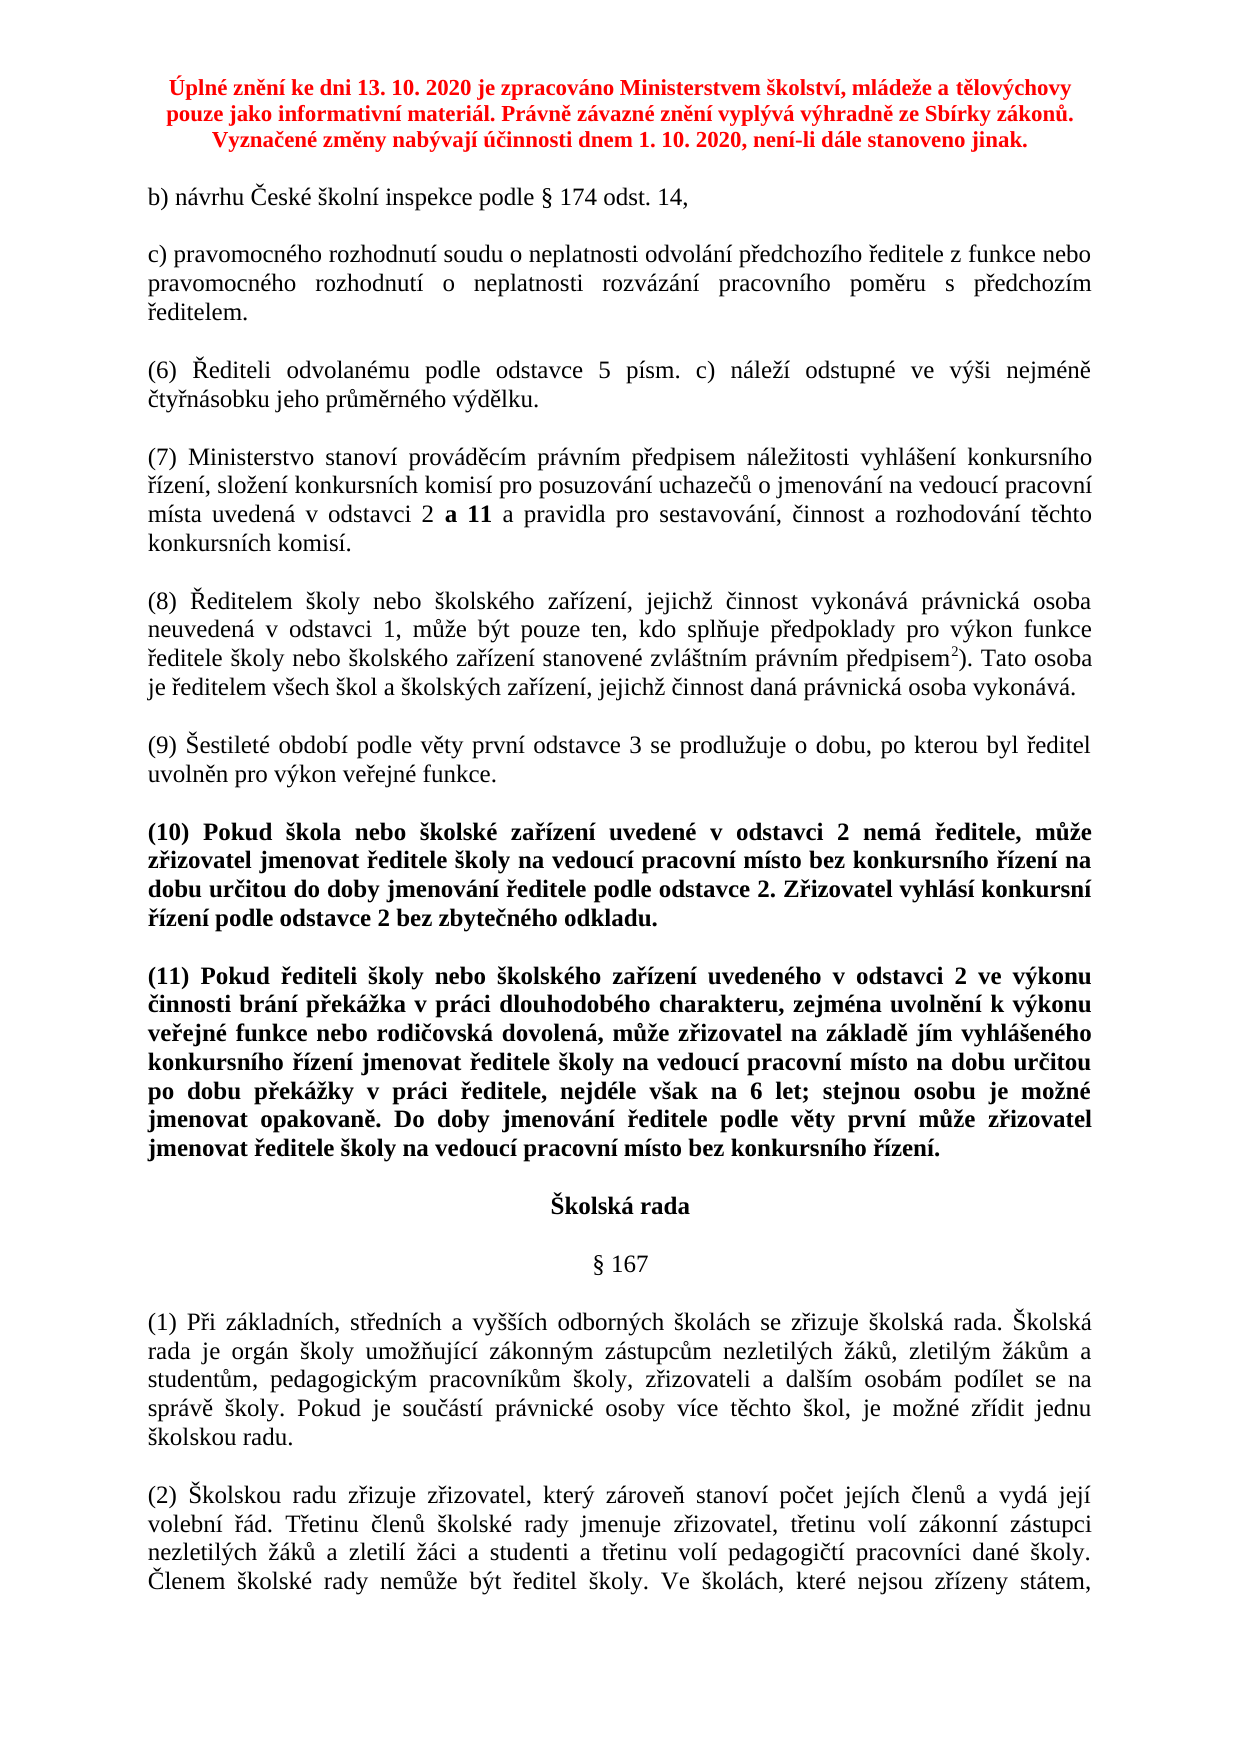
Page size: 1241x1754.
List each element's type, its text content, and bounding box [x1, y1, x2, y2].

text (8) Ředitelem školy nebo školského zařízení, jejichž činnost vykonává právnická osoba neuvedená v odstavci 1, může být pouze ten, kdo splňuje předpoklady pro výkon funkce ředitele školy nebo školského zařízení stanovené zvláštním právním předpisem2). Tato osoba je ředitelem všech škol a školských zařízení, jejichž činnost daná právnická osoba vykonává. [148, 586, 1093, 701]
text (1) Při základních, středních a vyšších odborných školách se zřizuje školská rada. Školská rada je orgán školy umožňující zákonným zástupcům nezletilých žáků, zletilým žákům a studentům, pedagogickým pracovníkům školy, zřizovateli a dalším osobám podílet se na správě školy. Pokud je součástí právnické osoby více těchto škol, je možné zřídit jednu školskou radu. [148, 1307, 1093, 1451]
text Školská rada [148, 1191, 1093, 1220]
text (10) Pokud škola nebo školské zařízení uvedené v odstavci 2 nemá ředitele, může zřizovatel jmenovat ředitele školy na vedoucí pracovní místo bez konkursního řízení na dobu určitou do doby jmenování ředitele podle odstavce 2. Zřizovatel vyhlásí konkursní řízení podle odstavce 2 bez zbytečného odkladu. [148, 817, 1093, 932]
text b) návrhu České školní inspekce podle § 174 odst. 14, [148, 182, 1093, 210]
text (7) Ministerstvo stanoví prováděcím právním předpisem náležitosti vyhlášení konkursního řízení, složení konkursních komisí pro posuzování uchazečů o jmenování na vedoucí pracovní místa uvedená v odstavci 2 a 11 a pravidla pro sestavování, činnost a rozhodování těchto konkursních komisí. [148, 442, 1093, 557]
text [148, 1480, 1093, 1595]
text § 167 [148, 1249, 1093, 1278]
text (9) Šestileté období podle věty první odstavce 3 se prodlužuje o dobu, po kterou byl ředitel uvolněn pro výkon veřejné funkce. [148, 730, 1093, 787]
text (6) Řediteli odvolanému podle odstavce 5 písm. c) náleží odstupné ve výši nejméně čtyřnásobku jeho průměrného výdělku. [148, 355, 1093, 412]
text (11) Pokud řediteli školy nebo školského zařízení uvedeného v odstavci 2 ve výkonu činnosti brání překážka v práci dlouhodobého charakteru, zejména uvolnění k výkonu veřejné funkce nebo rodičovská dovolená, může zřizovatel na základě jím vyhlášeného konkursního řízení jmenovat ředitele školy na vedoucí pracovní místo na dobu určitou po dobu překážky v práci ředitele, nejdéle však na 6 let; stejnou osobu je možné jmenovat opakovaně. Do doby jmenování ředitele podle věty první může zřizovatel jmenovat ředitele školy na vedoucí pracovní místo bez konkursního řízení. [148, 961, 1093, 1162]
text c) pravomocného rozhodnutí soudu o neplatnosti odvolání předchozího ředitele z funkce nebo pravomocného rozhodnutí o neplatnosti rozvázání pracovního poměru s předchozím ředitelem. [148, 239, 1093, 326]
